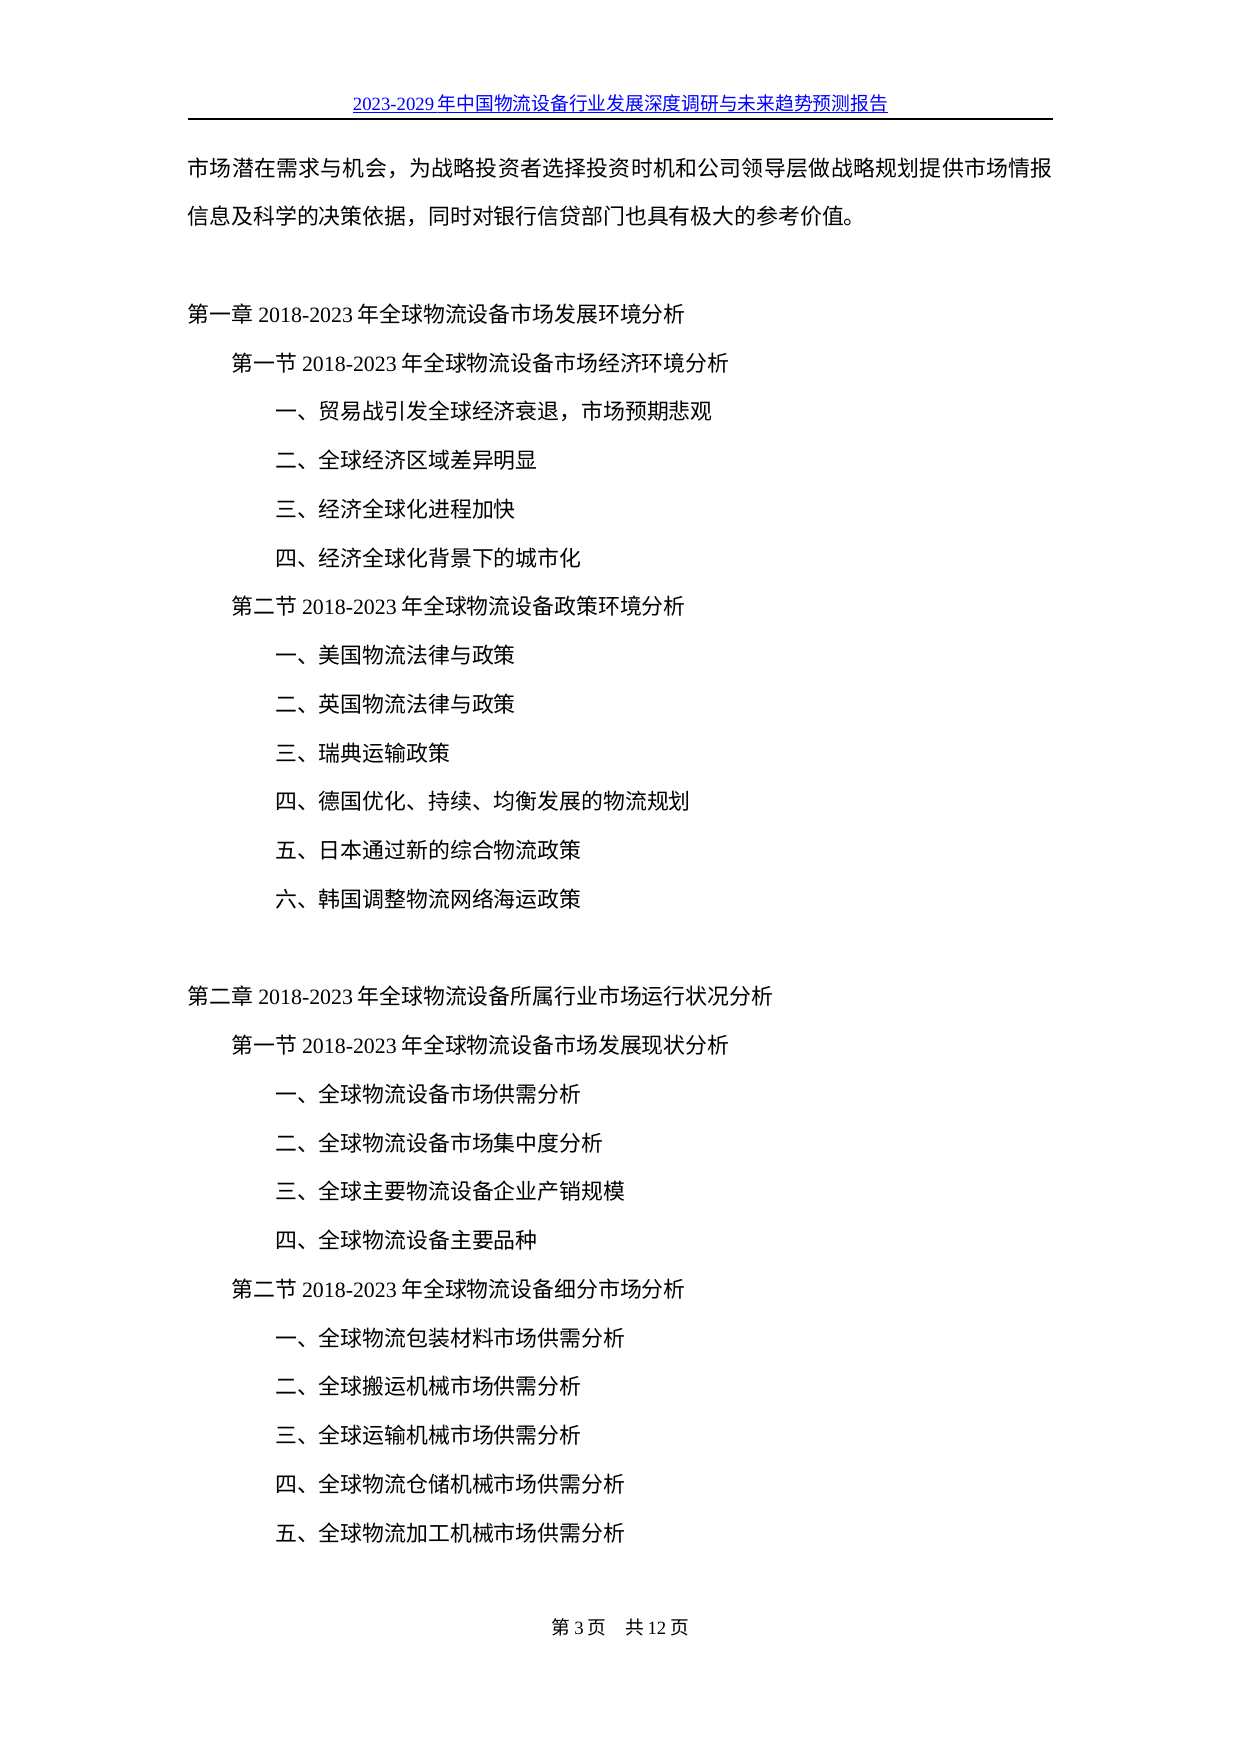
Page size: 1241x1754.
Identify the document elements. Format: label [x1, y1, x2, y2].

text [187, 150, 1053, 1548]
